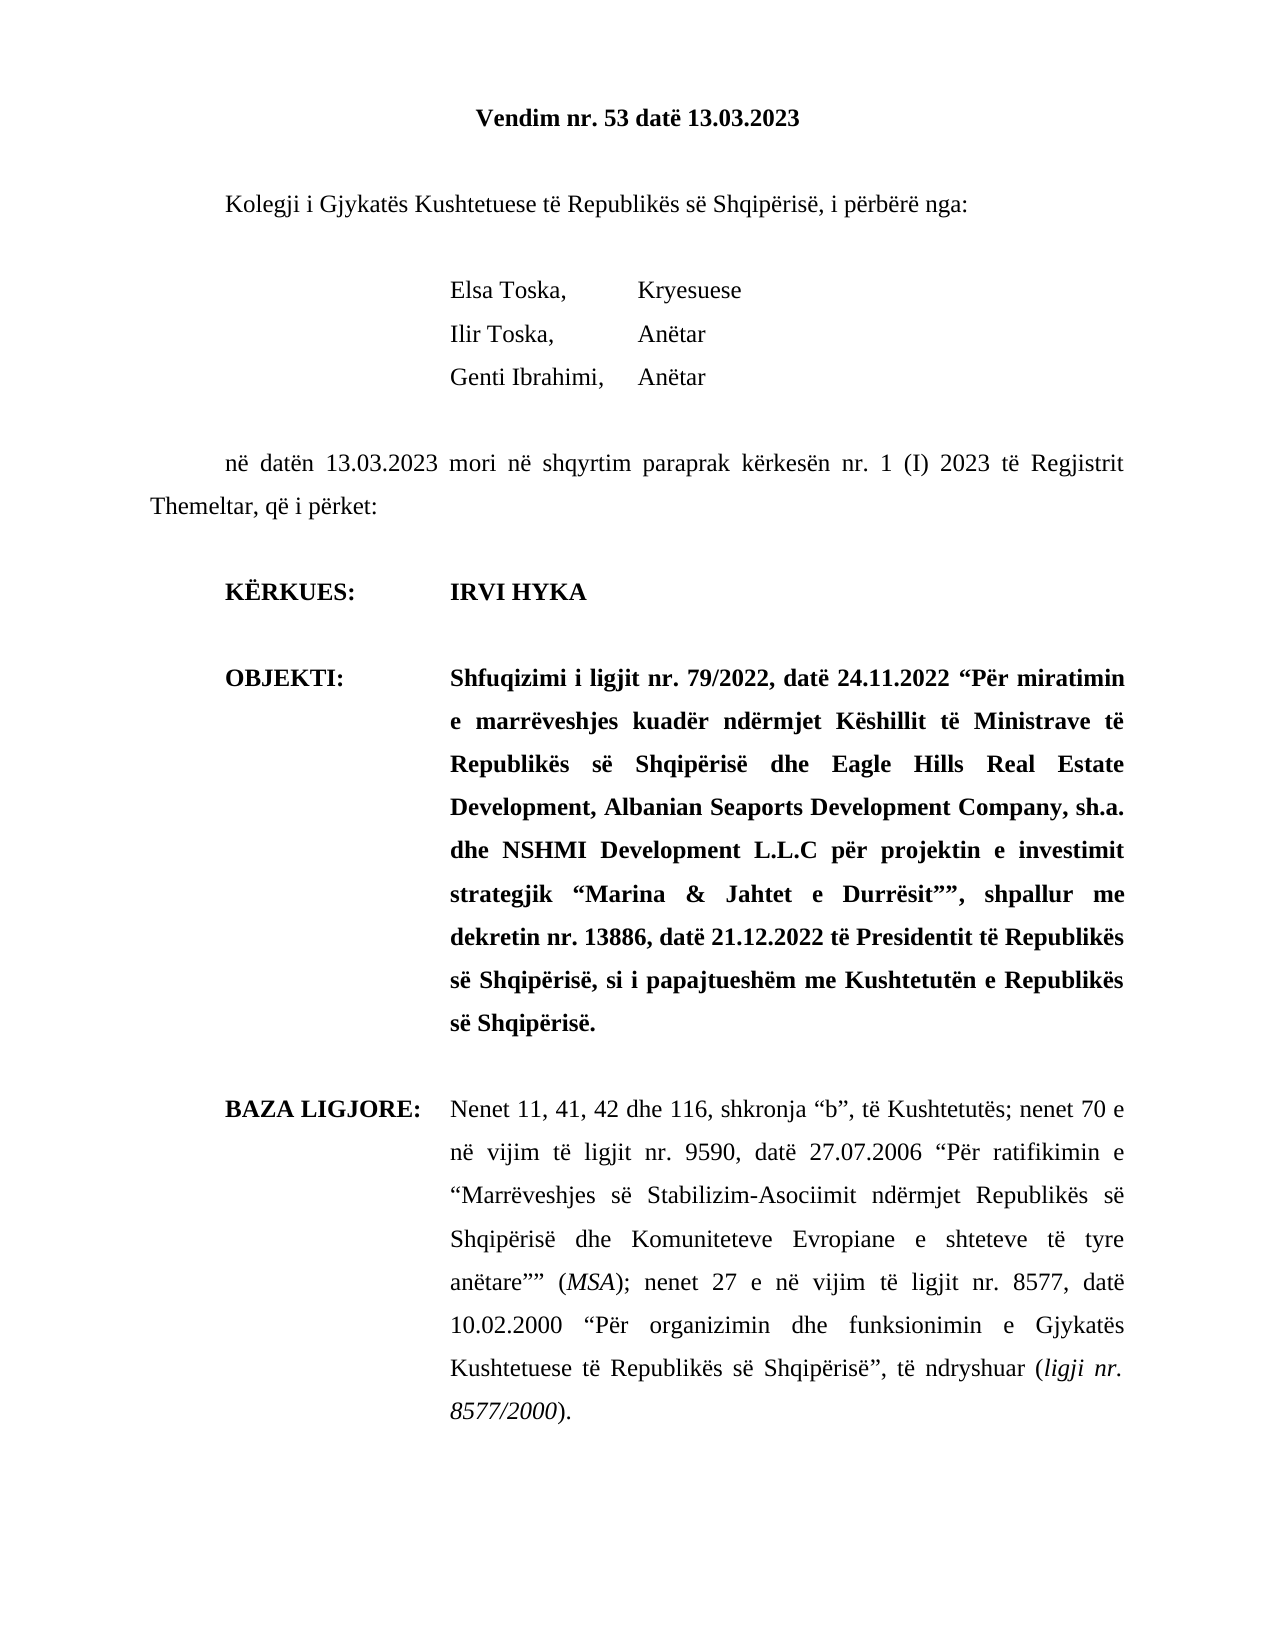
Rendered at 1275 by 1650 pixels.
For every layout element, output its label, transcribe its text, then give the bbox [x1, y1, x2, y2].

text OBJEKTI: Shfuqizimi i ligjit nr. 79/2022, datë 24.11.2022 “Për miratimin e marrëveshjes kuadër ndërmjet Këshillit të Ministrave të Republikës së Shqipërisë dhe Eagle Hills Real Estate Development, Albanian Seaports Development Company, sh.a. dhe NSHMI Development L.L.C për projektin e investimit strategjik “Marina & Jahtet e Durrësit””, shpallur me dekretin nr. 13886, datë 21.12.2022 të Presidentit të Republikës së Shqipërisë, si i papajtueshëm me Kushtetutën e Republikës së Shqipërisë. [225, 663, 1125, 1037]
text KËRKUES: IRVI HYKA [150, 577, 1125, 606]
text Elsa Toska, Kryesuese [150, 276, 1125, 304]
text Genti Ibrahimi, Anëtar [150, 362, 1125, 391]
text Kolegji i Gjykatës Kushtetuese të Republikës së Shqipërisë, i përbërë nga: [150, 189, 1125, 218]
text Vendim nr. 53 datë 13.03.2023 [150, 103, 1125, 132]
text në datën 13.03.2023 mori në shqyrtim paraprak kërkesën nr. 1 (I) 2023 të Regjistrit Themeltar, që i përket: [150, 448, 1125, 520]
text BAZA LIGJORE: Nenet 11, 41, 42 dhe 116, shkronja “b”, të Kushtetutës; nenet 70 e në vijim të ligjit nr. 9590, datë 27.07.2006 “Për ratifikimin e “Marrëveshjes së Stabilizim-Asociimit ndërmjet Republikës së Shqipërisë dhe Komuniteteve Evropiane e shteteve të tyre anëtare”” (MSA); nenet 27 e në vijim të ligjit nr. 8577, datë 10.02.2000 “Për organizimin dhe funksionimin e Gjykatës Kushtetuese të Republikës së Shqipërisë”, të ndryshuar (ligji nr. 8577/2000). [225, 1094, 1125, 1425]
text Ilir Toska, Anëtar [150, 319, 1125, 347]
